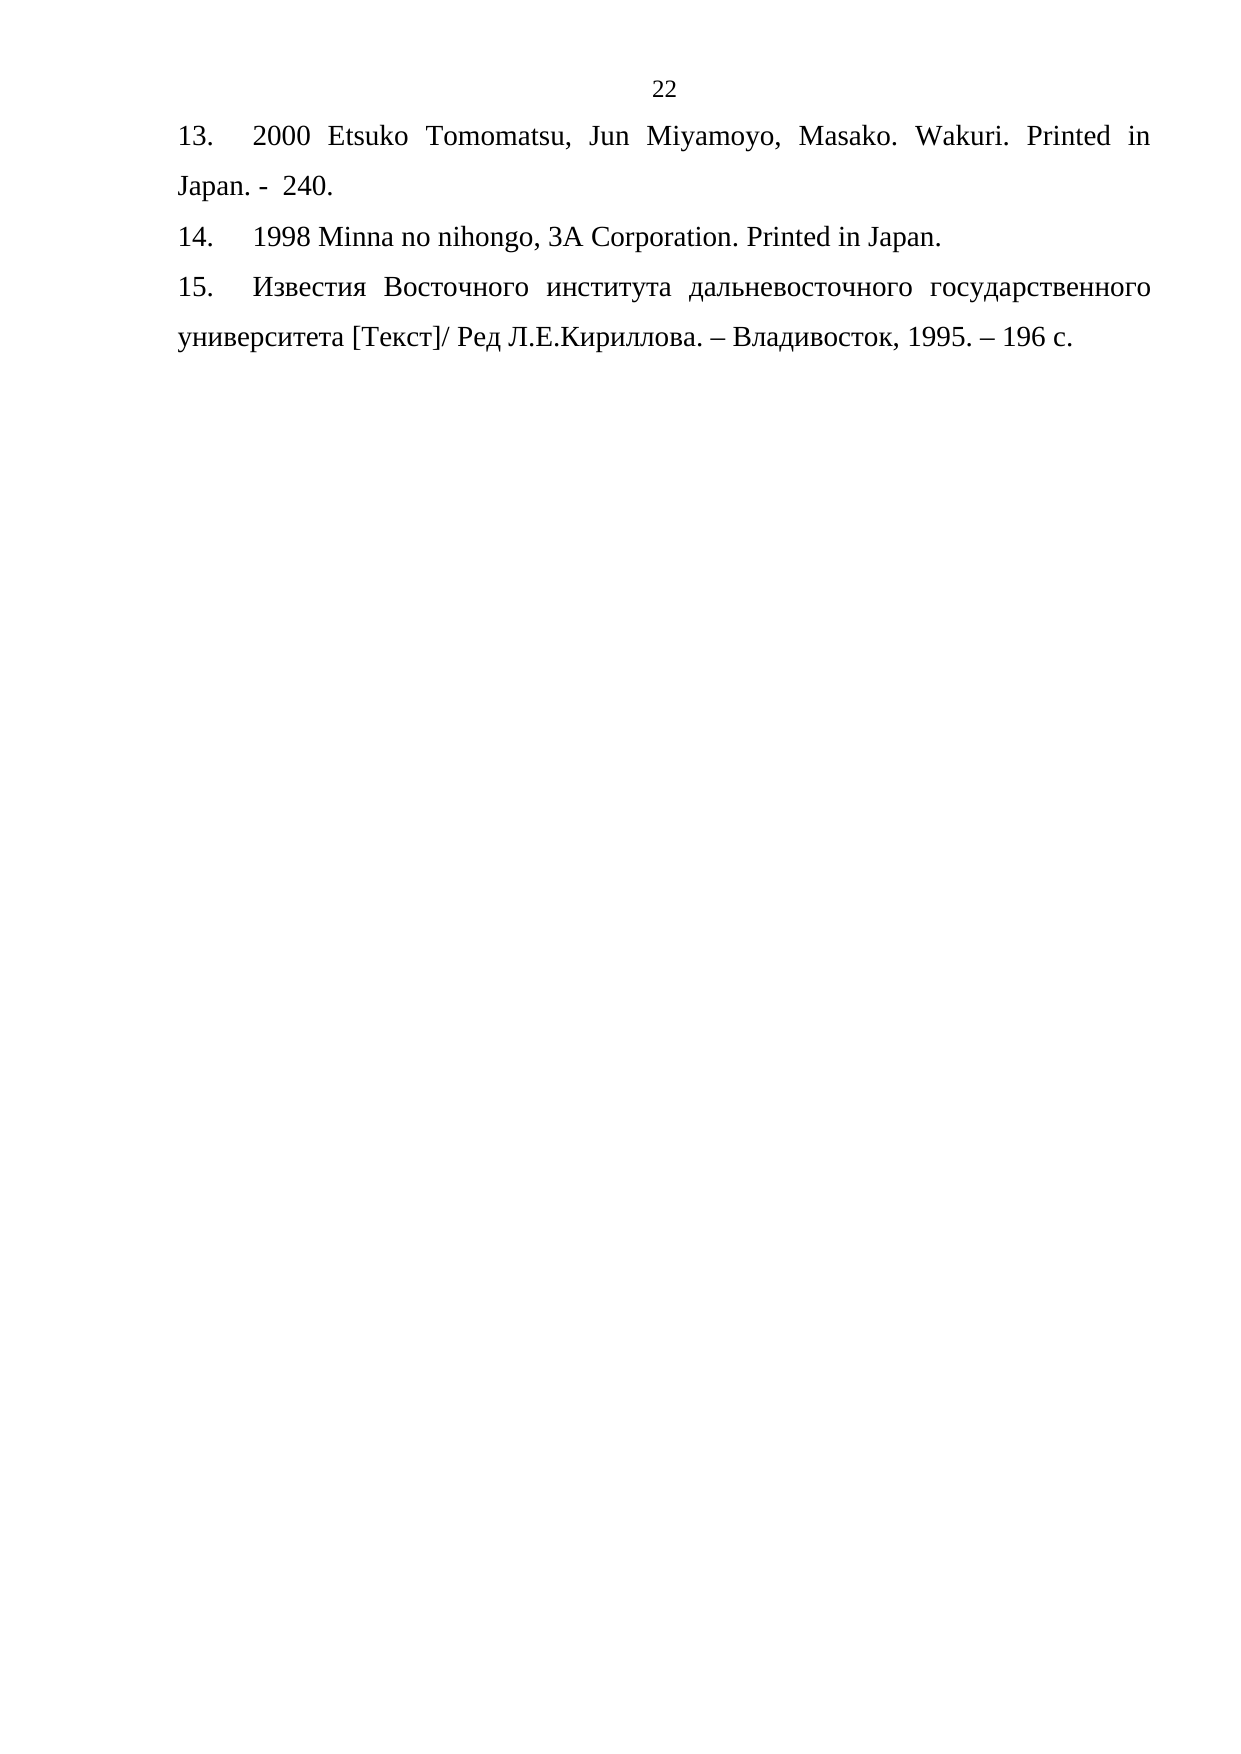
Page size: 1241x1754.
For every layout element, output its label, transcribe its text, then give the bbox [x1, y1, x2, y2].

list Известия Восточного института дальневосточного государственного университета [Текст]/ Ред Л.Е.Кириллова. – Владивосток, 1995. – 196 с. [177, 269, 1152, 353]
list 2000 Etsuko Tomomatsu, Jun Miyamoyo, Masako. Wakuri. Printed in Japan. - 240. [177, 118, 1152, 202]
list 1998 Minna no nihongo, 3A Corporation. Printed in . [177, 219, 1152, 252]
